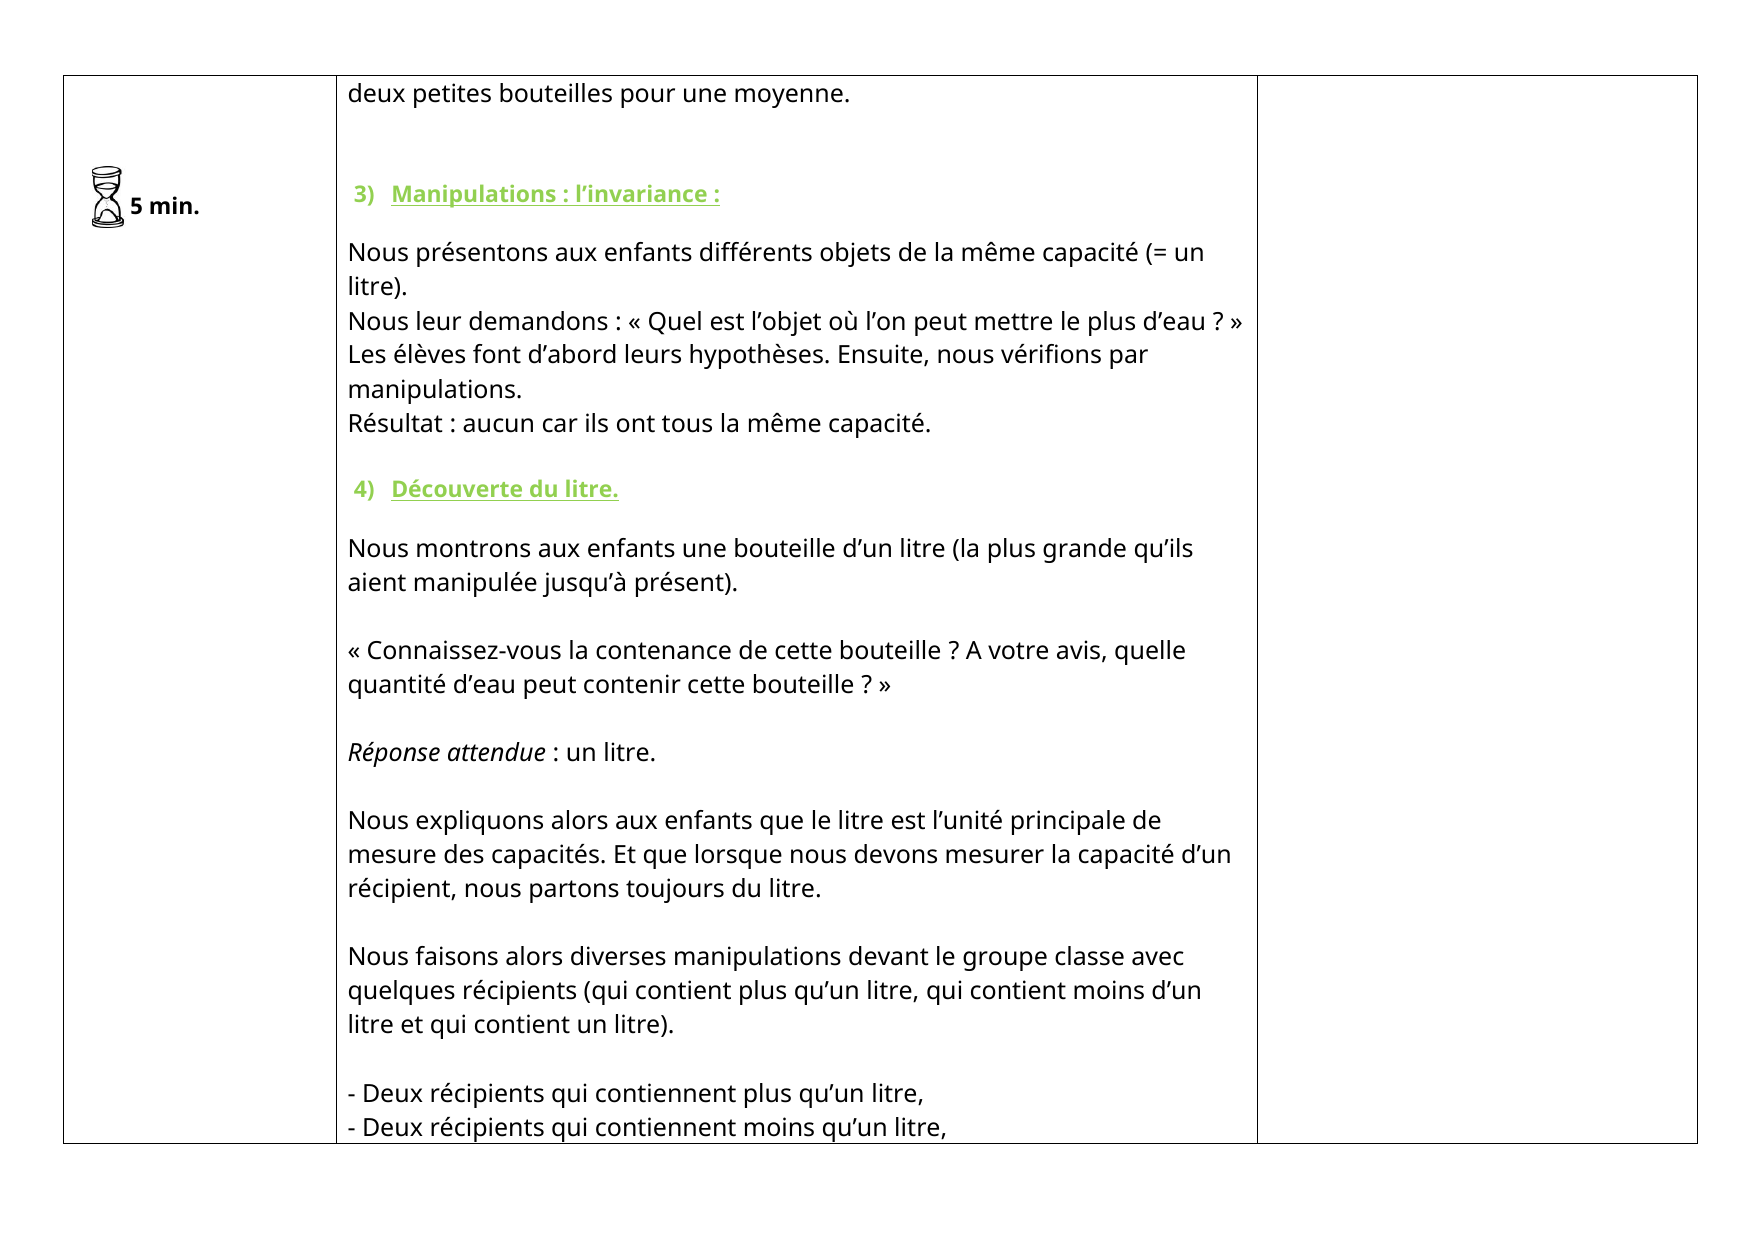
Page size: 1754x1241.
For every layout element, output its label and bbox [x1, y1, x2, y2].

table_cell [1258, 76, 1697, 1143]
table_cell [337, 76, 1257, 1143]
picture [92, 166, 132, 228]
table_cell [64, 76, 336, 1143]
